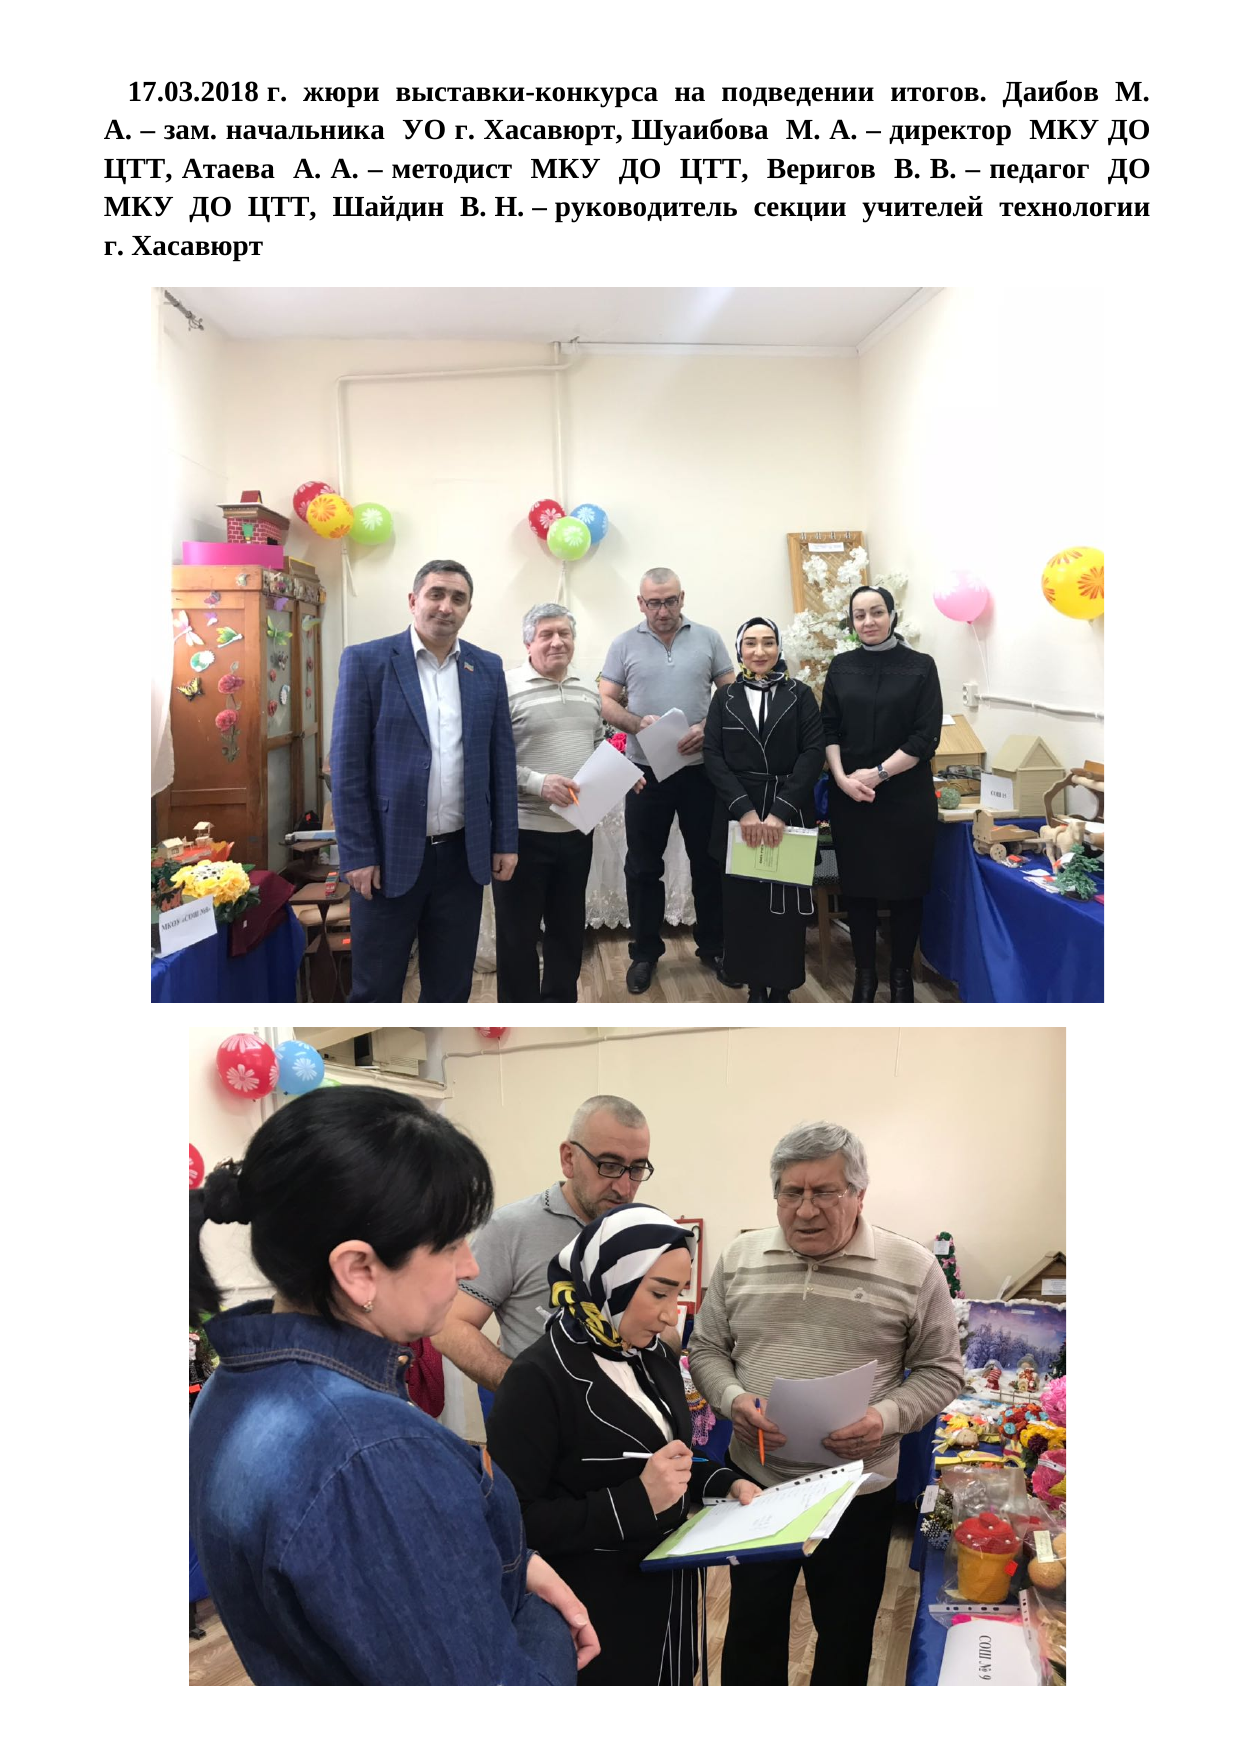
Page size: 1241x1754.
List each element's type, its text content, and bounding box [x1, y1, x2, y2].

text 17.03.2018 г. жюри выставки-конкурса на подведении итогов. Даибов М. А. – зам. начальника УО г. Хасавюрт, Шуаибова М. А. – директор МКУ ДО ЦТТ, Атаева А. А. – методист МКУ ДО ЦТТ, Веригов В. В. – педагог ДО МКУ ДО ЦТТ, Шайдин В. Н. – руководитель секции учителей технологии г. Хасавюрт [103, 74, 1152, 262]
picture [151, 287, 1105, 1003]
picture [189, 1027, 1067, 1686]
